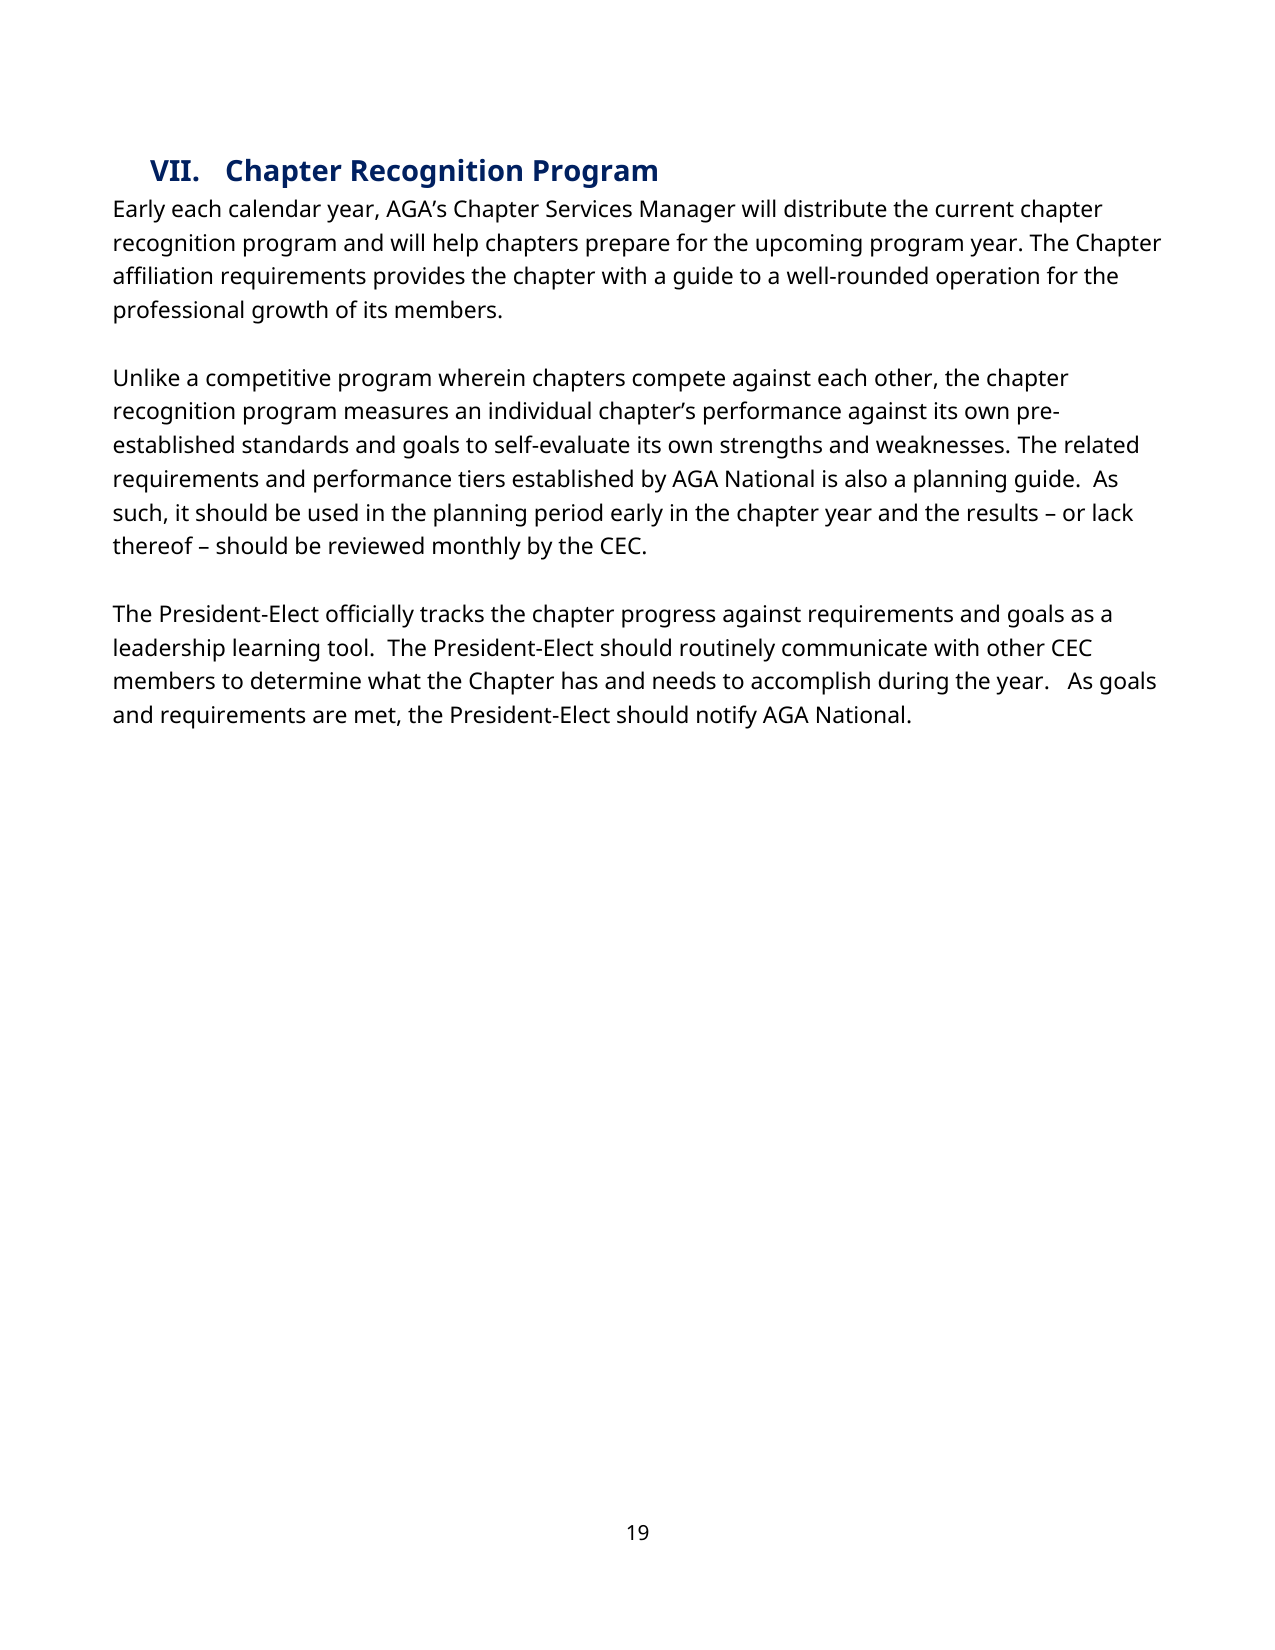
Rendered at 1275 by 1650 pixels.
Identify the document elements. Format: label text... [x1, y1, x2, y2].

text Early each calendar year, AGA’s Chapter Services Manager will distribute the current chapter recognition program and will help chapters prepare for the upcoming program year. The Chapter affiliation requirements provides the chapter with a guide to a well-rounded operation for the professional growth of its members. [112, 193, 1162, 325]
text The President-Elect officially tracks the chapter progress against requirements and goals as a leadership learning tool. The President-Elect should routinely communicate with other CEC members to determine what the Chapter has and needs to accomplish during the year. As goals and requirements are met, the President-Elect should notify AGA National. [112, 598, 1162, 730]
text Unlike a competitive program wherein chapters compete against each other, the chapter recognition program measures an individual chapter’s performance against its own pre-established standards and goals to self-evaluate its own strengths and weaknesses. The related requirements and performance tiers established by AGA National is also a planning guide. As such, it should be used in the planning period early in the chapter year and the results – or lack thereof – should be reviewed monthly by the CEC. [112, 362, 1162, 562]
subtitle Chapter Recognition Program [150, 150, 1162, 190]
